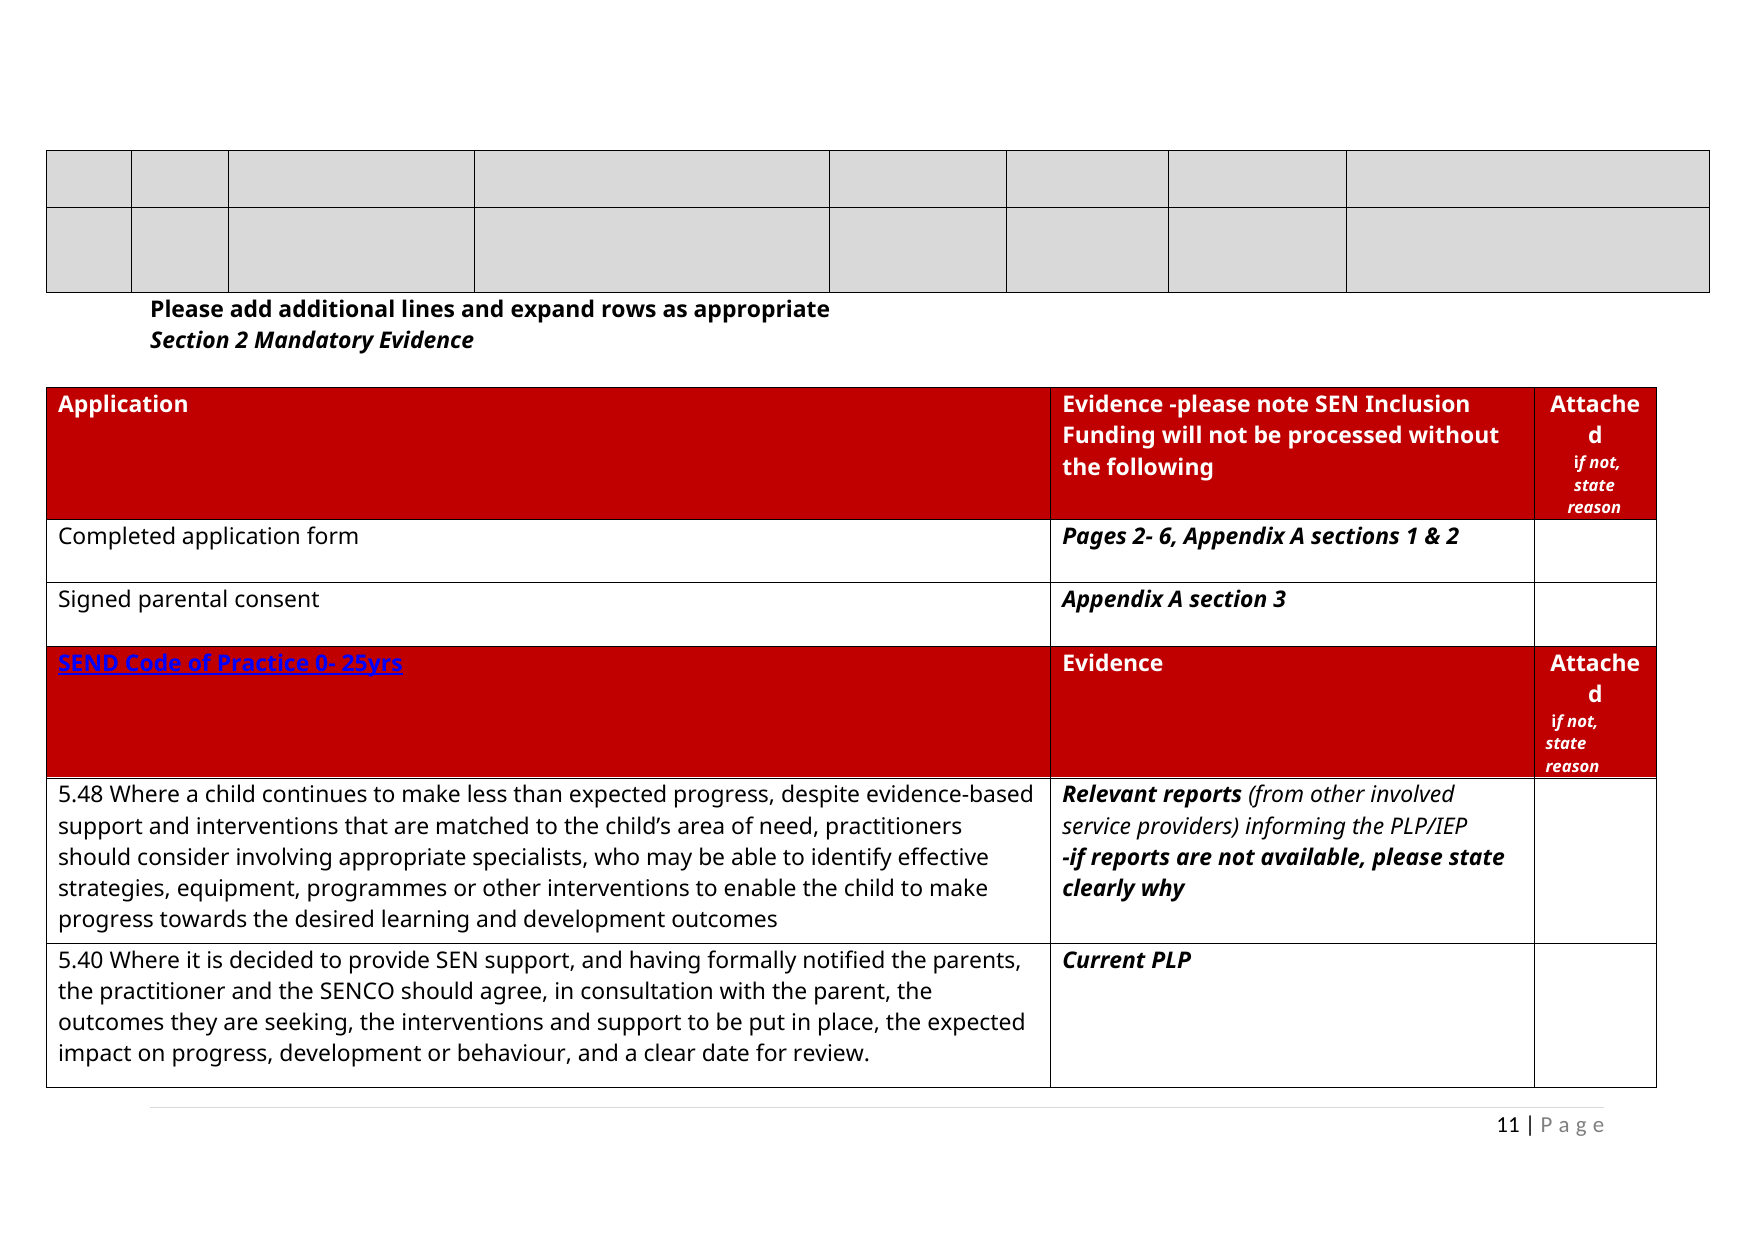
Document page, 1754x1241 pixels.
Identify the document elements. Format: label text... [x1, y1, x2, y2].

table_cell [1535, 583, 1656, 646]
table_cell Completed application form [47, 520, 1050, 582]
table_cell [47, 151, 131, 207]
table_cell Current PLP [1051, 944, 1534, 1087]
table_cell [1535, 944, 1656, 1087]
table_cell 5.48 Where a child continues to make less than expected progress, despite evidence-based support and interventions that are matched to the child’s area of need, practitioners should consider involving appropriate specialists, who may be able to identify effective strategies, equipment, programmes or other interventions to enable the child to make progress towards the desired learning and development outcomes [47, 779, 1050, 943]
table_cell [229, 151, 474, 207]
table_cell [830, 151, 1006, 207]
table_cell [1347, 151, 1709, 207]
table_cell [47, 208, 131, 292]
table_cell Attached if not, state reason [1535, 647, 1656, 777]
table_cell Relevant reports (from other involved service providers) informing the PLP/IEP -if reports are not available, please state clearly why [1051, 779, 1534, 943]
table_cell Signed parental consent [47, 583, 1050, 646]
table_cell [830, 208, 1006, 292]
table_cell [475, 151, 829, 207]
table_cell [229, 208, 474, 292]
table_cell [1169, 208, 1346, 292]
table_cell [1007, 151, 1168, 207]
table_header Application [47, 388, 1050, 519]
table_cell [1347, 208, 1709, 292]
table_header Attached if not, state reason [1535, 388, 1656, 519]
table_cell [132, 208, 228, 292]
table_cell SEND Code of Practice 0- 25yrs [47, 647, 1050, 777]
table_cell Pages 2- 6, Appendix A sections 1 & 2 [1051, 520, 1534, 582]
table_cell 5.40 Where it is decided to provide SEN support, and having formally notified the parents, the practitioner and the SENCO should agree, in consultation with the parent, the outcomes they are seeking, the interventions and support to be put in place, the expected impact on progress, development or behaviour, and a clear date for review. [47, 944, 1050, 1087]
table_cell [475, 208, 829, 292]
table_header Evidence -please note SEN Inclusion Funding will not be processed without the following [1051, 388, 1534, 519]
table_cell [1169, 151, 1346, 207]
table_cell Appendix A section 3 [1051, 583, 1534, 646]
table_cell [1007, 208, 1168, 292]
table_cell [1535, 779, 1656, 943]
table_cell [132, 151, 228, 207]
table_cell [1535, 520, 1656, 582]
text Please add additional lines and expand rows as appropriate [150, 293, 1604, 324]
table_cell Evidence [1051, 647, 1534, 777]
text Section 2 Mandatory Evidence [150, 324, 1604, 356]
